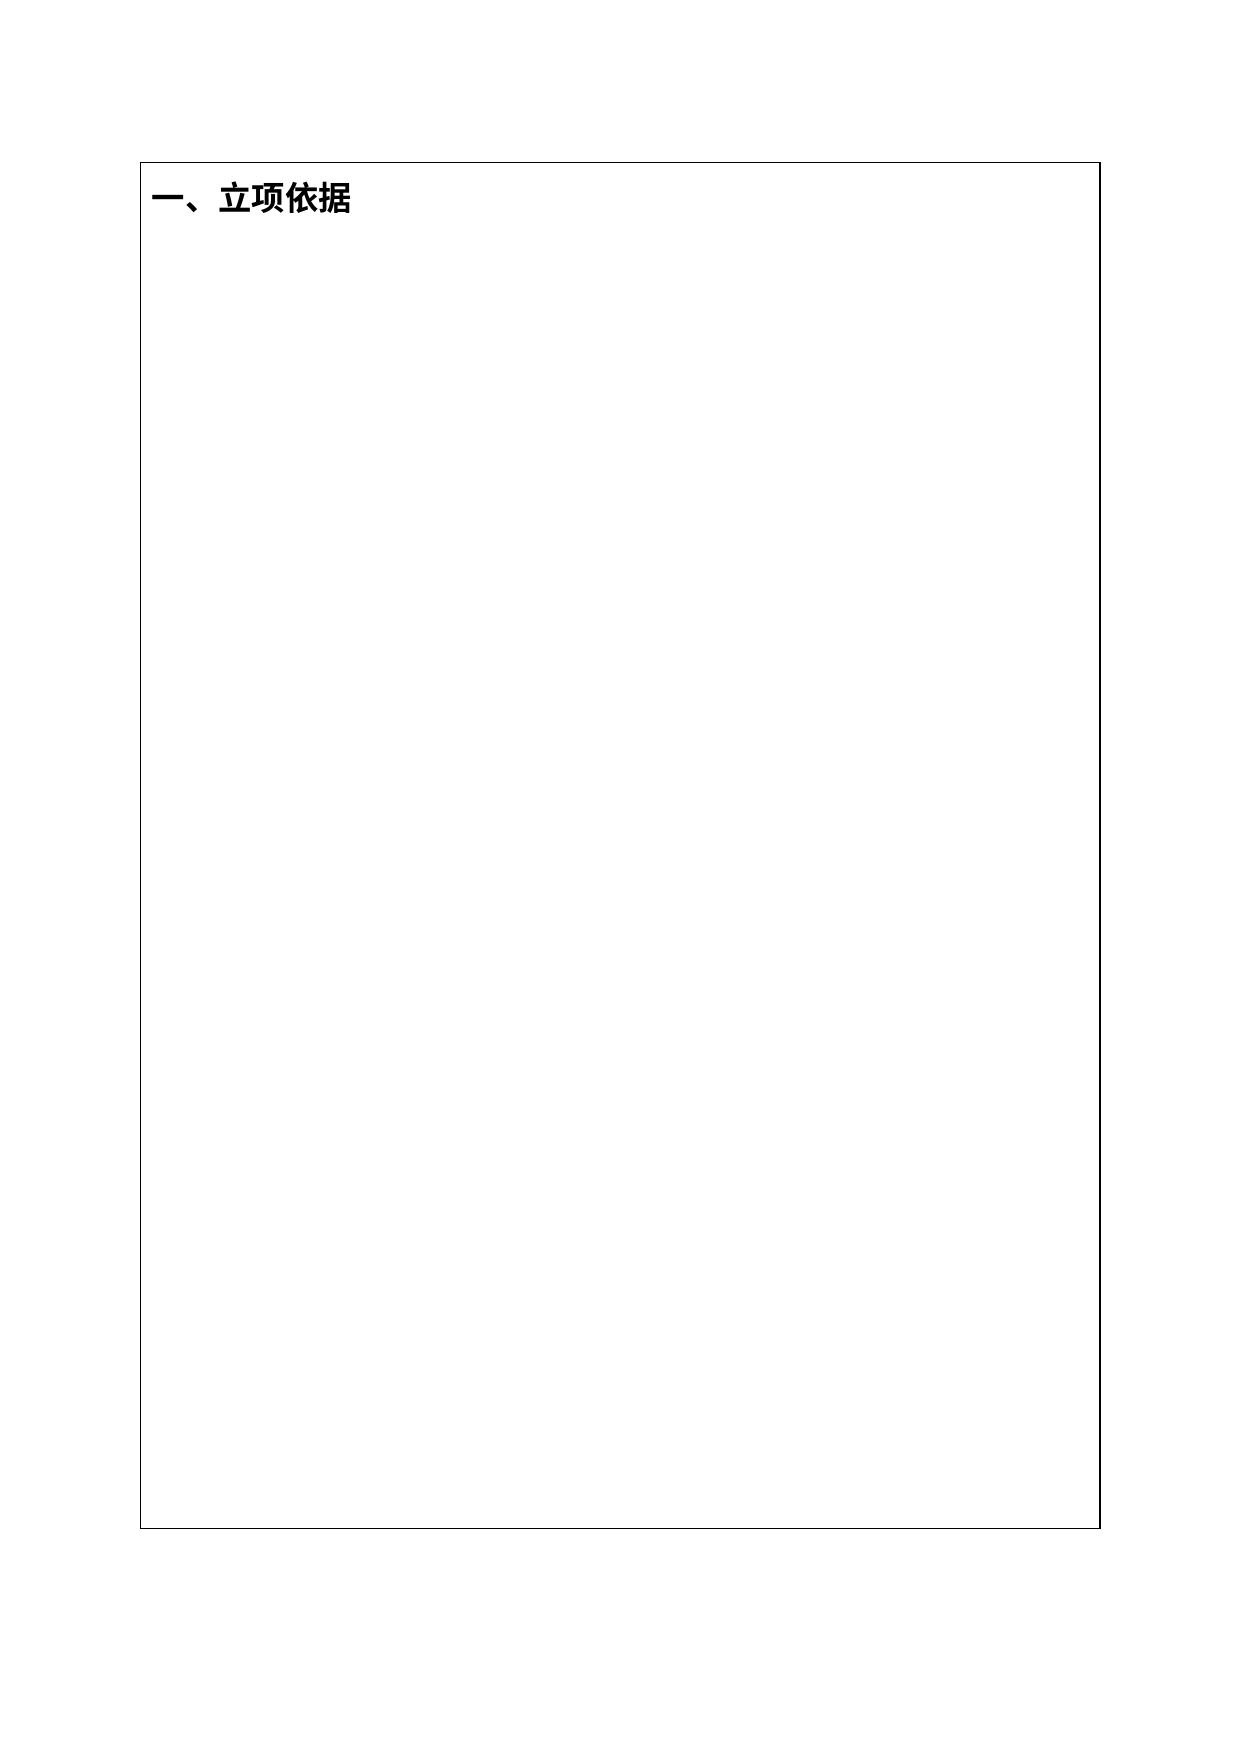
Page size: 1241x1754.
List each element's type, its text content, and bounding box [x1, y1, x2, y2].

table_header 一、立项依据 [141, 163, 1099, 1528]
